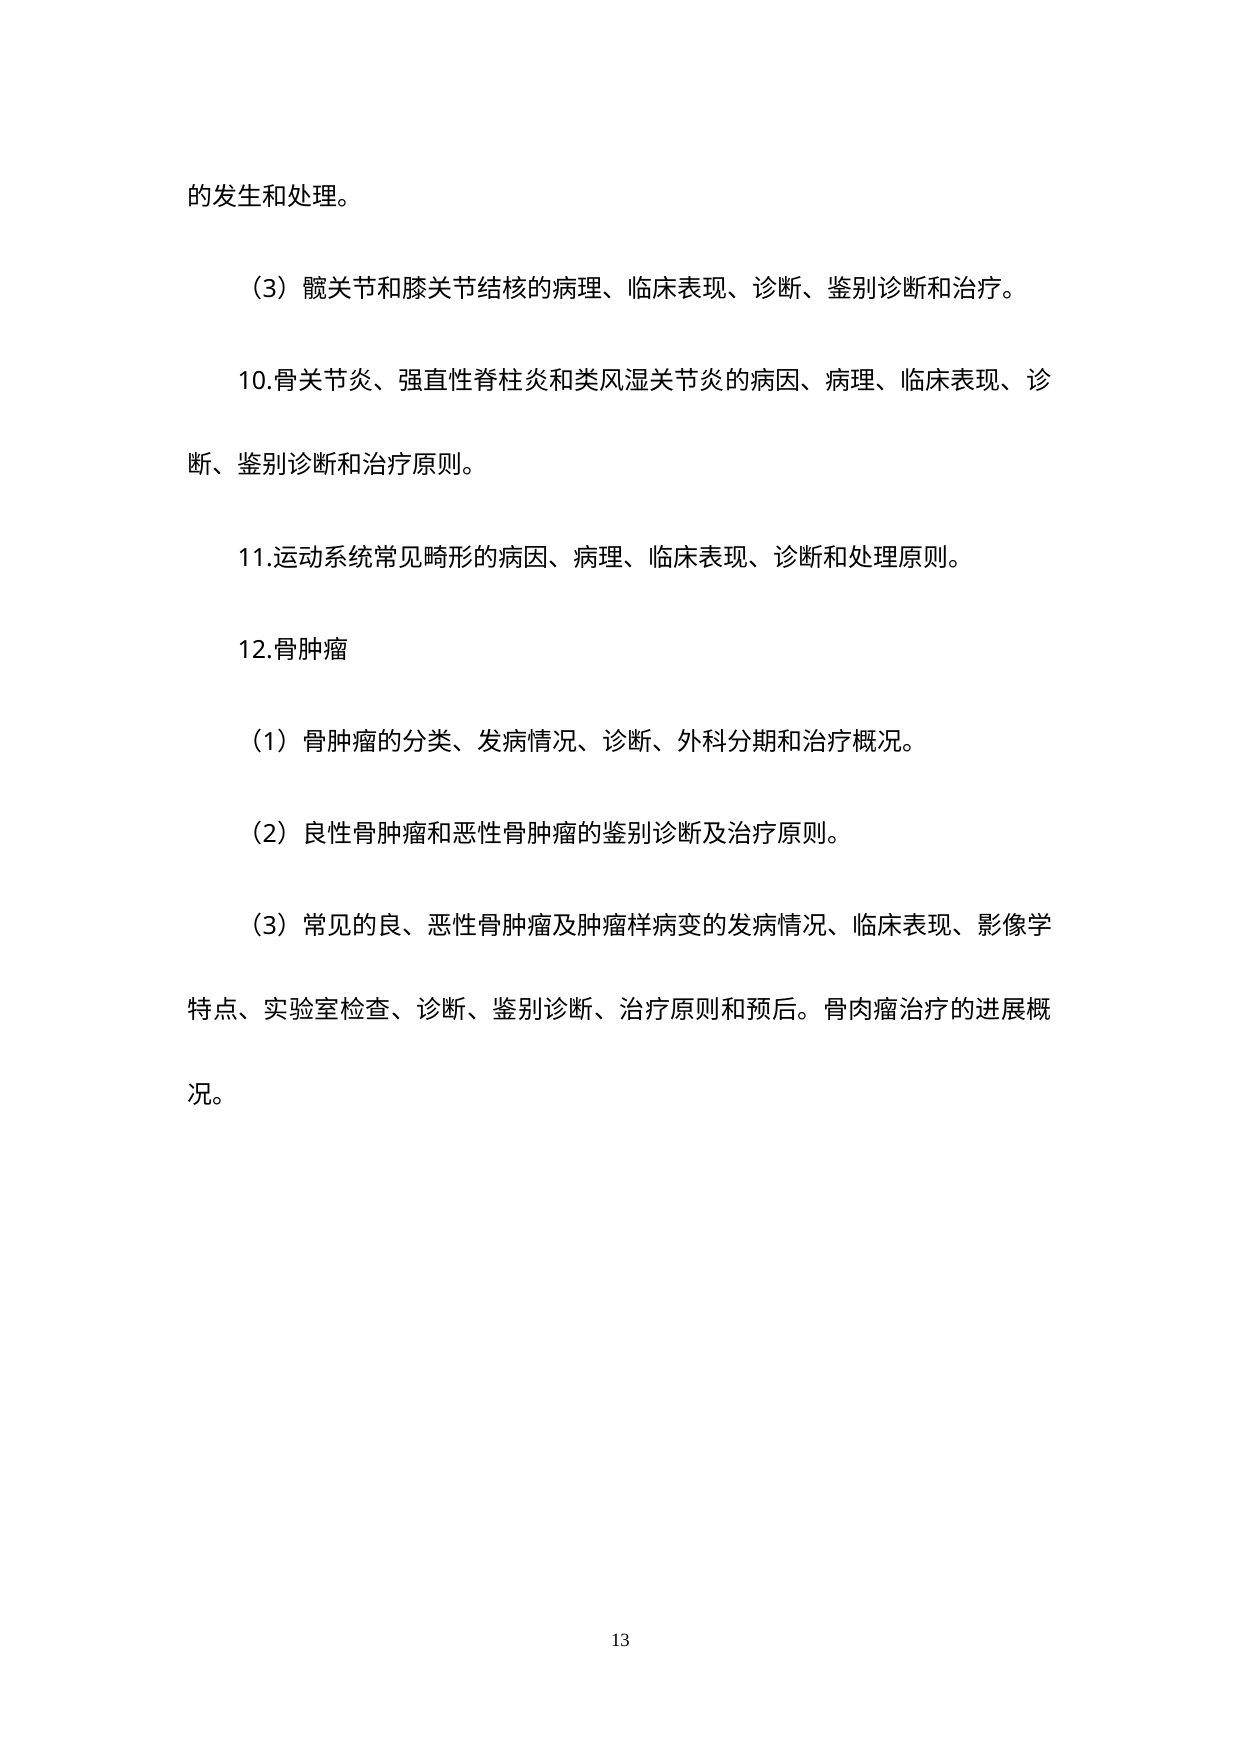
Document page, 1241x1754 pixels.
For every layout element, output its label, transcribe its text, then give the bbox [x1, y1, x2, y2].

text （3）髋关节和膝关节结核的病理、临床表现、诊断、鉴别诊断和治疗。 [187, 254, 1053, 319]
text （2）良性骨肿瘤和恶性骨肿瘤的鉴别诊断及治疗原则。 [187, 799, 1053, 864]
text （3）常见的良、恶性骨肿瘤及肿瘤样病变的发病情况、临床表现、影像学特点、实验室检查、诊断、鉴别诊断、治疗原则和预后。骨肉瘤治疗的进展概况。 [187, 891, 1053, 1125]
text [187, 162, 1053, 227]
text 11.运动系统常见畸形的病因、病理、临床表现、诊断和处理原则。 [187, 523, 1053, 588]
text （1）骨肿瘤的分类、发病情况、诊断、外科分期和治疗概况。 [187, 707, 1053, 772]
text 10.骨关节炎、强直性脊柱炎和类风湿关节炎的病因、病理、临床表现、诊断、鉴别诊断和治疗原则。 [187, 346, 1053, 496]
text 12.骨肿瘤 [187, 615, 1053, 680]
